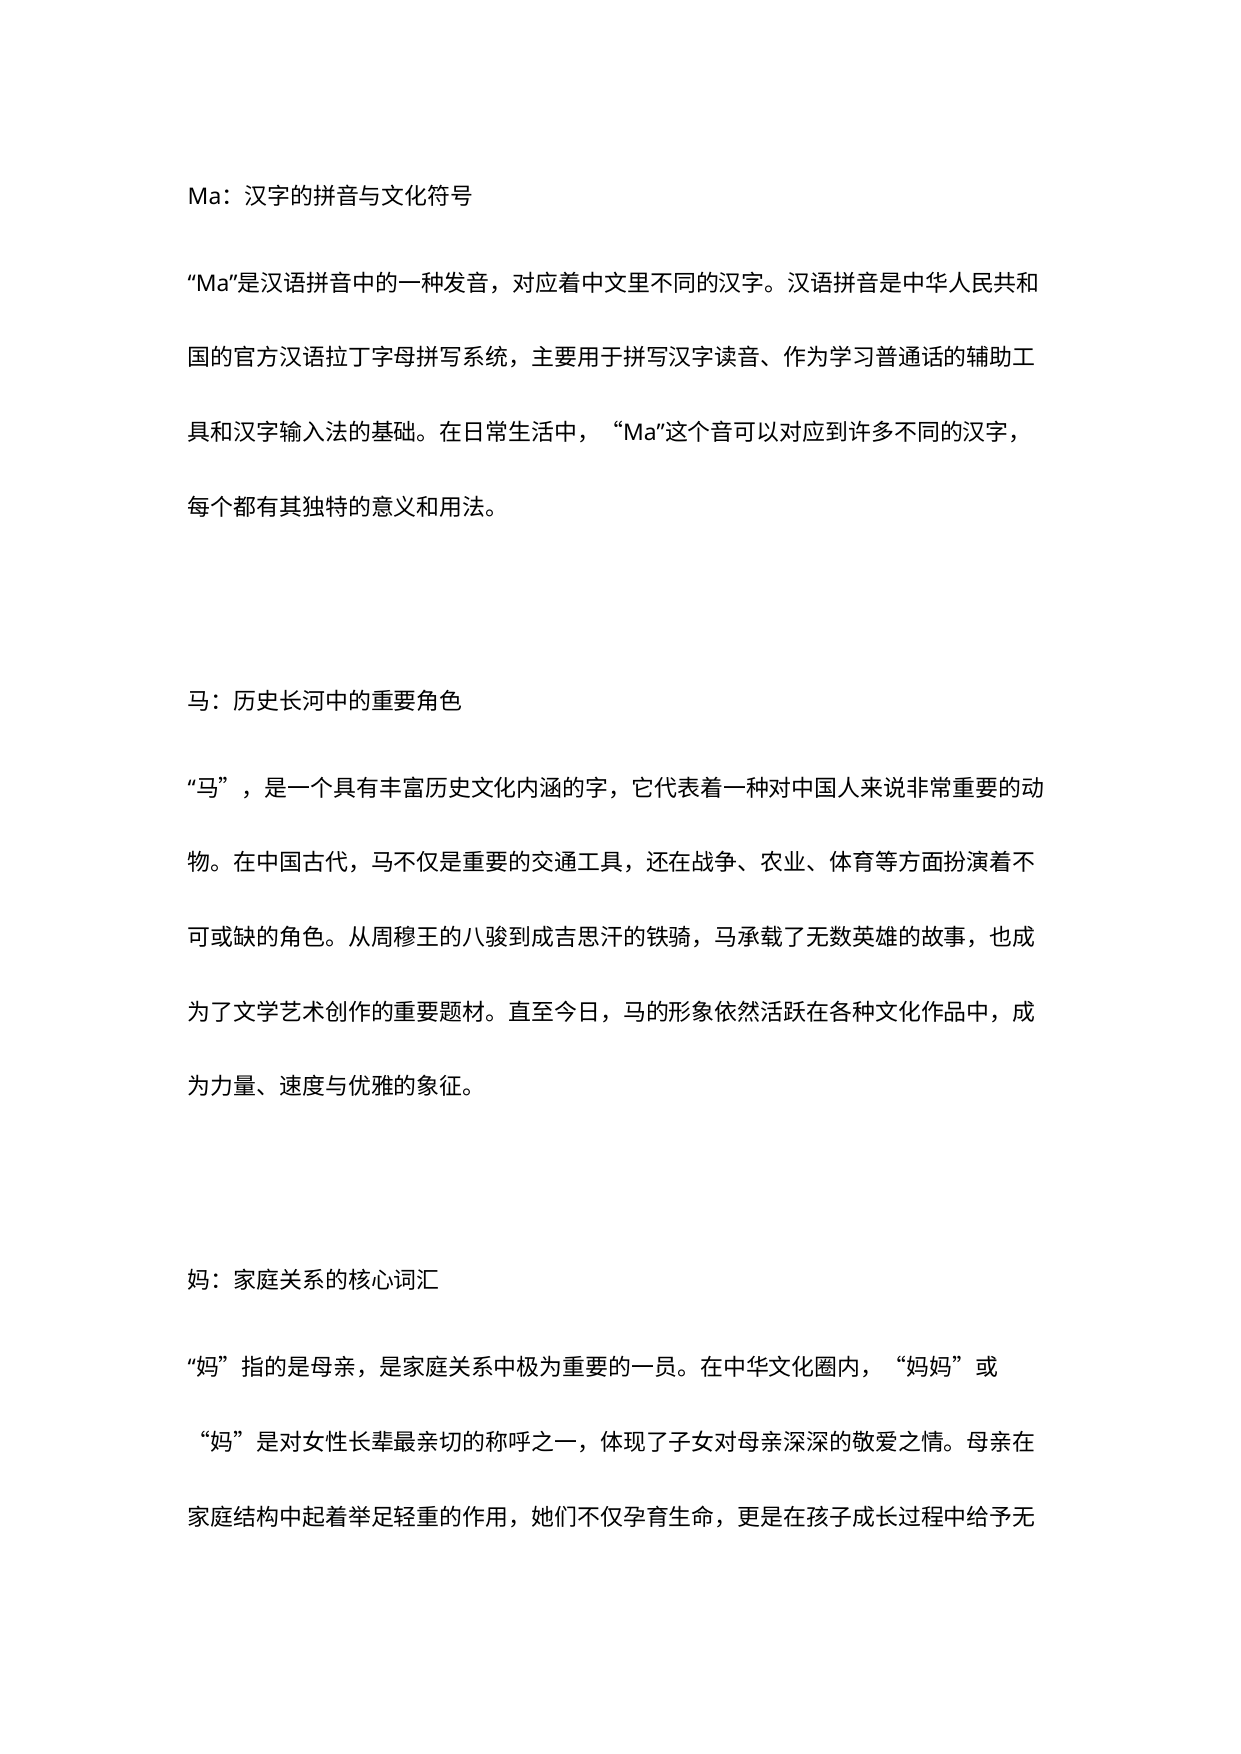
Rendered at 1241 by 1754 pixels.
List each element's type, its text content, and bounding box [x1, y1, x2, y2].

text 马：历史长河中的重要角色 [187, 667, 1053, 732]
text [187, 1333, 1053, 1547]
text “马”，是一个具有丰富历史文化内涵的字，它代表着一种对中国人来说非常重要的动物。在中国古代，马不仅是重要的交通工具，还在战争、农业、体育等方面扮演着不可或缺的角色。从周穆王的八骏到成吉思汗的铁骑，马承载了无数英雄的故事，也成为了文学艺术创作的重要题材。直至今日，马的形象依然活跃在各种文化作品中，成为力量、速度与优雅的象征。 [187, 753, 1053, 1117]
text Ma：汉字的拼音与文化符号 [187, 162, 1053, 227]
text 妈：家庭关系的核心词汇 [187, 1247, 1053, 1312]
text “Ma”是汉语拼音中的一种发音，对应着中文里不同的汉字。汉语拼音是中华人民共和国的官方汉语拉丁字母拼写系统，主要用于拼写汉字读音、作为学习普通话的辅助工具和汉字输入法的基础。在日常生活中，“Ma”这个音可以对应到许多不同的汉字，每个都有其独特的意义和用法。 [187, 249, 1053, 538]
